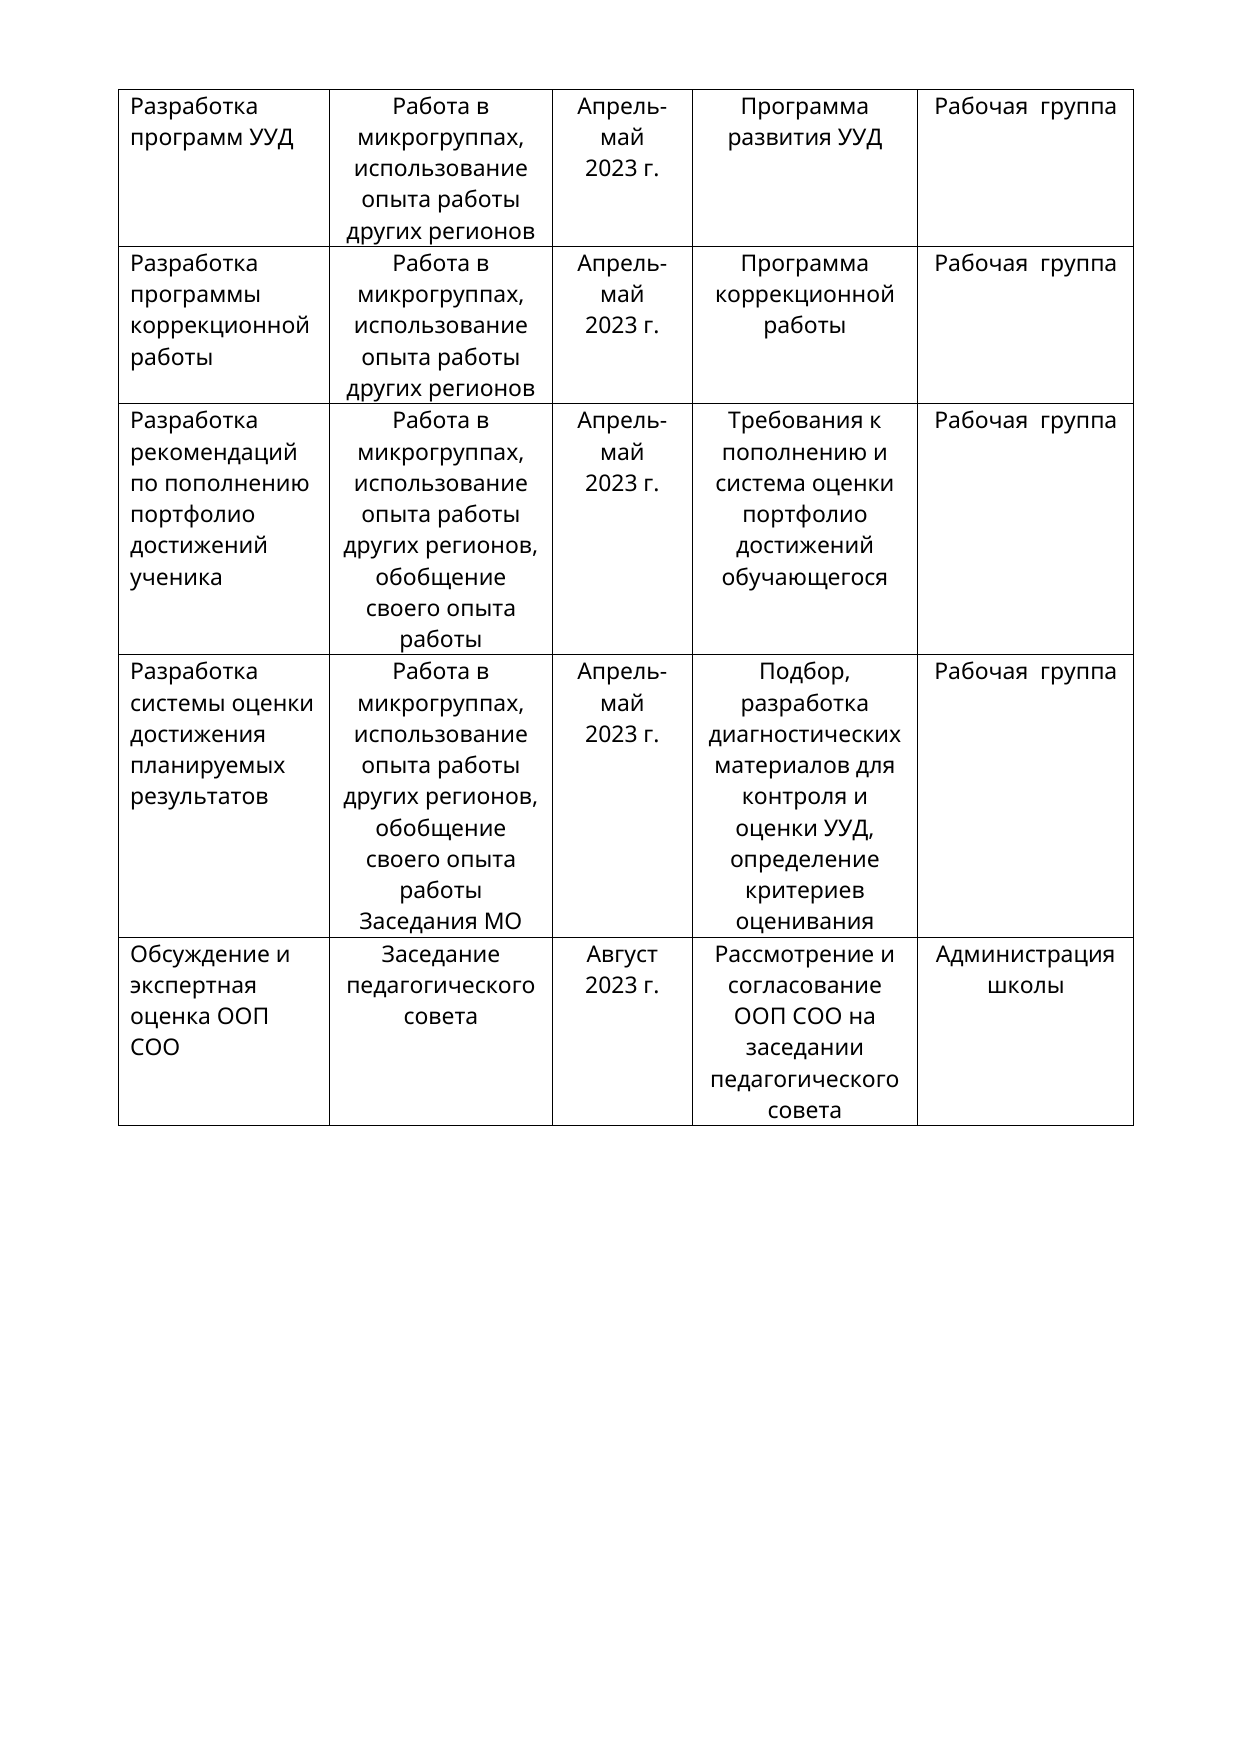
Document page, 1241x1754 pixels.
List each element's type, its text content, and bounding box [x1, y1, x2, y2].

table_cell Требования к пополнению и система оценки портфолио достижений обучающегося [693, 404, 917, 654]
table_cell Рабочая группа [918, 247, 1133, 403]
table_cell Август . [553, 938, 692, 1125]
table_cell Апрель-май . [553, 90, 692, 246]
table_cell Программа коррекционной работы [693, 247, 917, 403]
table_cell Рабочая группа [918, 655, 1133, 937]
table_cell Апрель-май . [553, 247, 692, 403]
table_cell Рабочая группа [918, 90, 1133, 246]
table_cell Апрель-май . [553, 404, 692, 654]
table_cell Подбор, разработка диагностических материалов для контроля и оценки УУД, определение критериев оценивания [693, 655, 917, 937]
table_cell Программа развития УУД [693, 90, 917, 246]
table_cell Разработка системы оценки достижения планируемых результатов [119, 655, 329, 937]
table_cell Обсуждение и экспертная оценка ООП СОО [119, 938, 329, 1125]
table_cell Работа в микрогруппах, использование опыта работы других регионов [330, 247, 552, 403]
table_cell Разработка рекомендаций по пополнению портфолио достижений ученика [119, 404, 329, 654]
table_cell Администрация школы [918, 938, 1133, 1125]
table_cell Разработка программы коррекционной работы [119, 247, 329, 403]
table_cell Работа в микрогруппах, использование опыта работы других регионов, обобщение своего опыта работы [330, 404, 552, 654]
table_cell Работа в микрогруппах, использование опыта работы других регионов, обобщение своего опыта работы Заседания МО [330, 655, 552, 937]
table_cell Рабочая группа [918, 404, 1133, 654]
table_cell Рассмотрение и согласование ООП СОО на заседании педагогического совета [693, 938, 917, 1125]
table_cell Заседание педагогического совета [330, 938, 552, 1125]
table_cell Работа в микрогруппах, использование опыта работы других регионов [330, 90, 552, 246]
table_cell Разработка программ УУД [119, 90, 329, 246]
table_cell Апрель-май . [553, 655, 692, 937]
